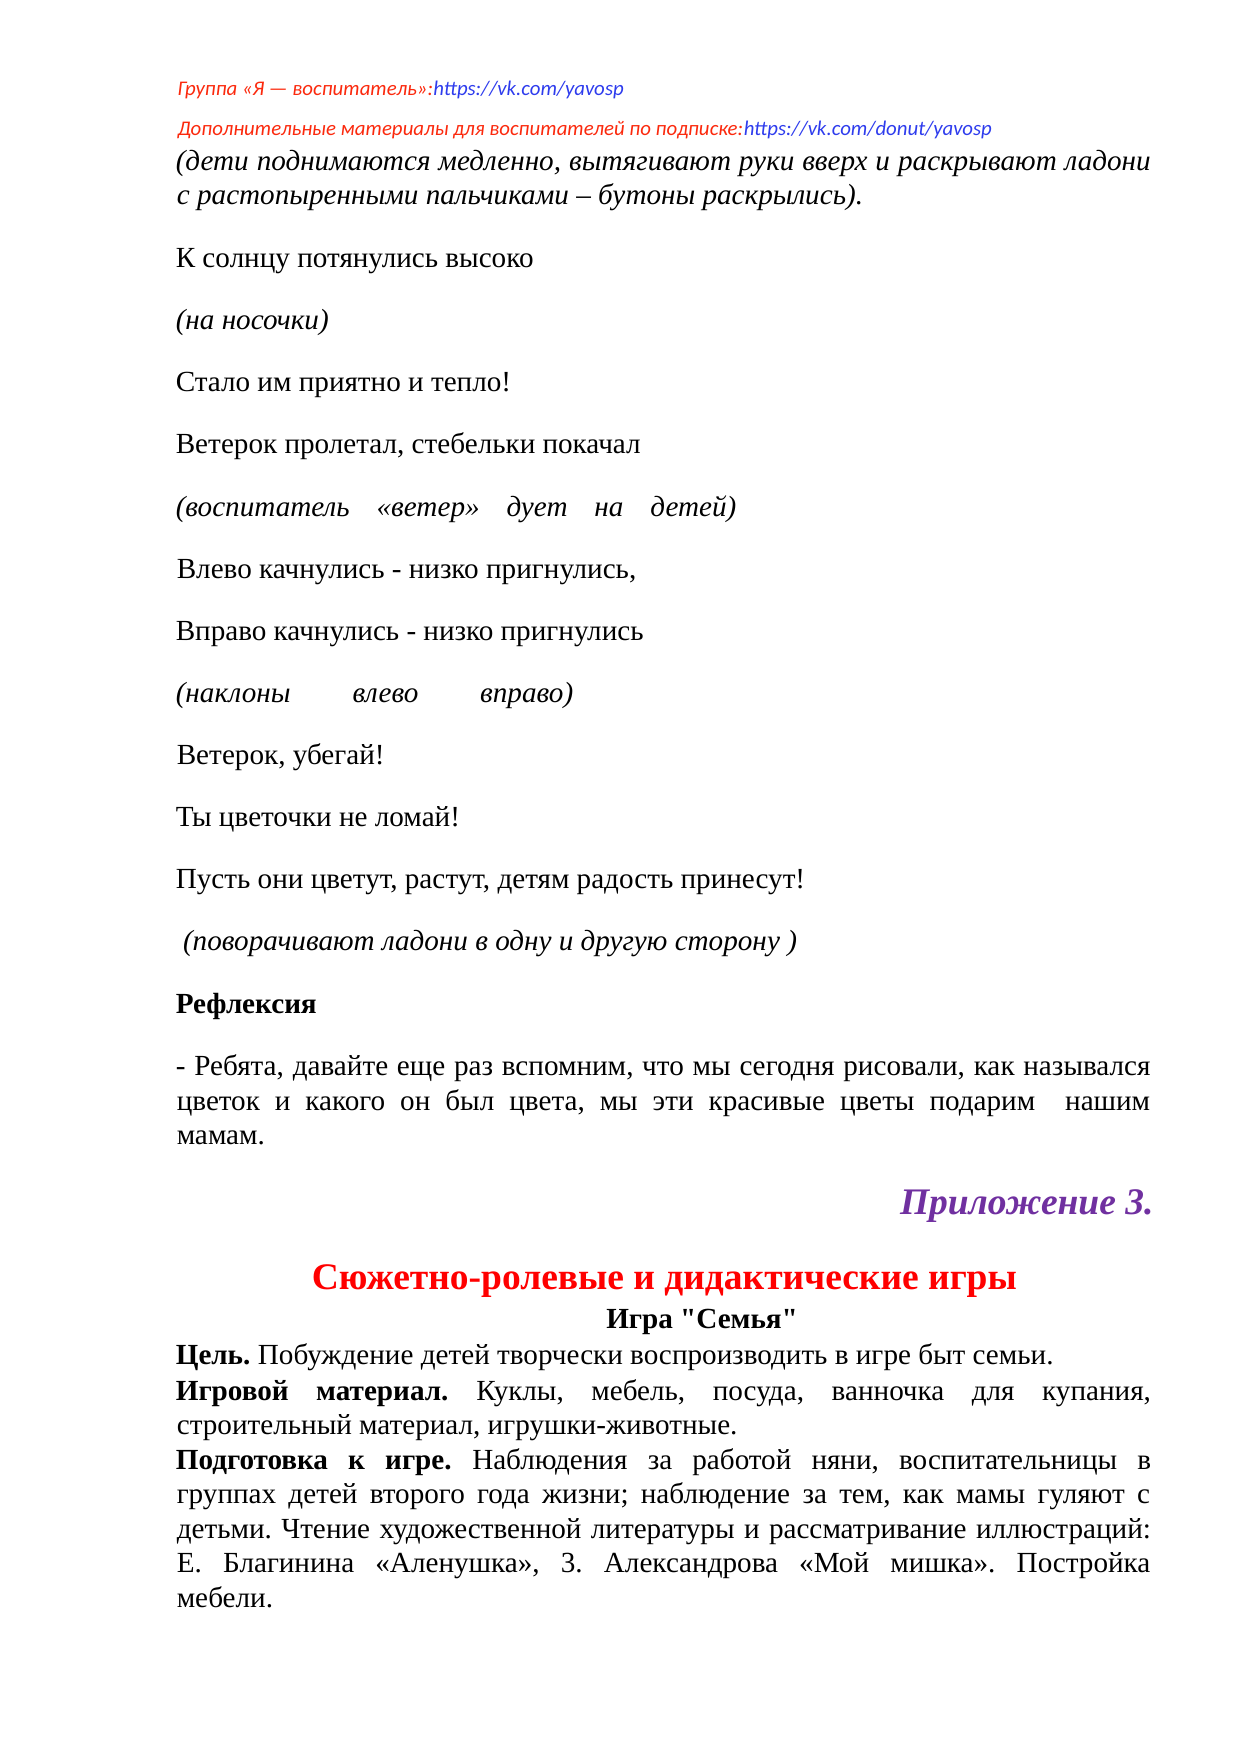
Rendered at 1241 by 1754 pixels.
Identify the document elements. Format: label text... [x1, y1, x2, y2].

text Сюжетно-ролевые и дидактические игры [177, 1254, 1152, 1298]
text Вправо качнулись - низко пригнулись [176, 613, 1152, 646]
text Ветерок пролетал, стебельки покачал [176, 426, 1152, 460]
text (дети поднимаются медленно, вытягивают руки вверх и раскрывают ладони с растопыренными пальчиками – бутоны раскрылись). [176, 143, 1152, 211]
text Пусть они цветут, растут, детям радость принесут! [176, 861, 1152, 895]
text (на носочки) [176, 302, 1152, 336]
text (поворачивают ладони в одну и другую сторону ) [176, 923, 1152, 957]
text Подготовка к игре. Наблюдения за работой няни, воспитательницы в группах детей второго года жизни; наблюдение за тем, как мамы гуляют с детьми. Чтение художественной литературы и рассматривание иллюстраций: Е. Благинина «Аленушка», 3. Александрова «Мой мишка». Постройка мебели. [176, 1442, 1152, 1613]
text (воспитатель «ветер» дует на детей) Влево качнулись - низко пригнулись, [176, 489, 736, 584]
text Игровой материал. Куклы, мебель, посуда, ванночка для купания, строительный материал, игрушки-животные. [176, 1373, 1152, 1441]
text Рефлексия [176, 986, 1152, 1019]
text Стало им приятно и тепло! [176, 364, 1152, 398]
text Игра "Семья" [252, 1301, 1152, 1334]
text Приложение 3. [177, 1179, 1153, 1222]
text К солнцу потянулись высоко [176, 240, 1152, 273]
text (наклоны влево вправо) Ветерок, убегай! [176, 675, 573, 771]
text Ты цветочки не ломай! [176, 799, 1152, 832]
text Цель. Побуждение детей творчески воспроизводить в игре быт семьи. [176, 1337, 1152, 1371]
text - Ребята, давайте еще раз вспомним, что мы сегодня рисовали, как назывался цветок и какого он был цвета, мы эти красивые цветы подарим нашим мамам. [176, 1048, 1152, 1151]
